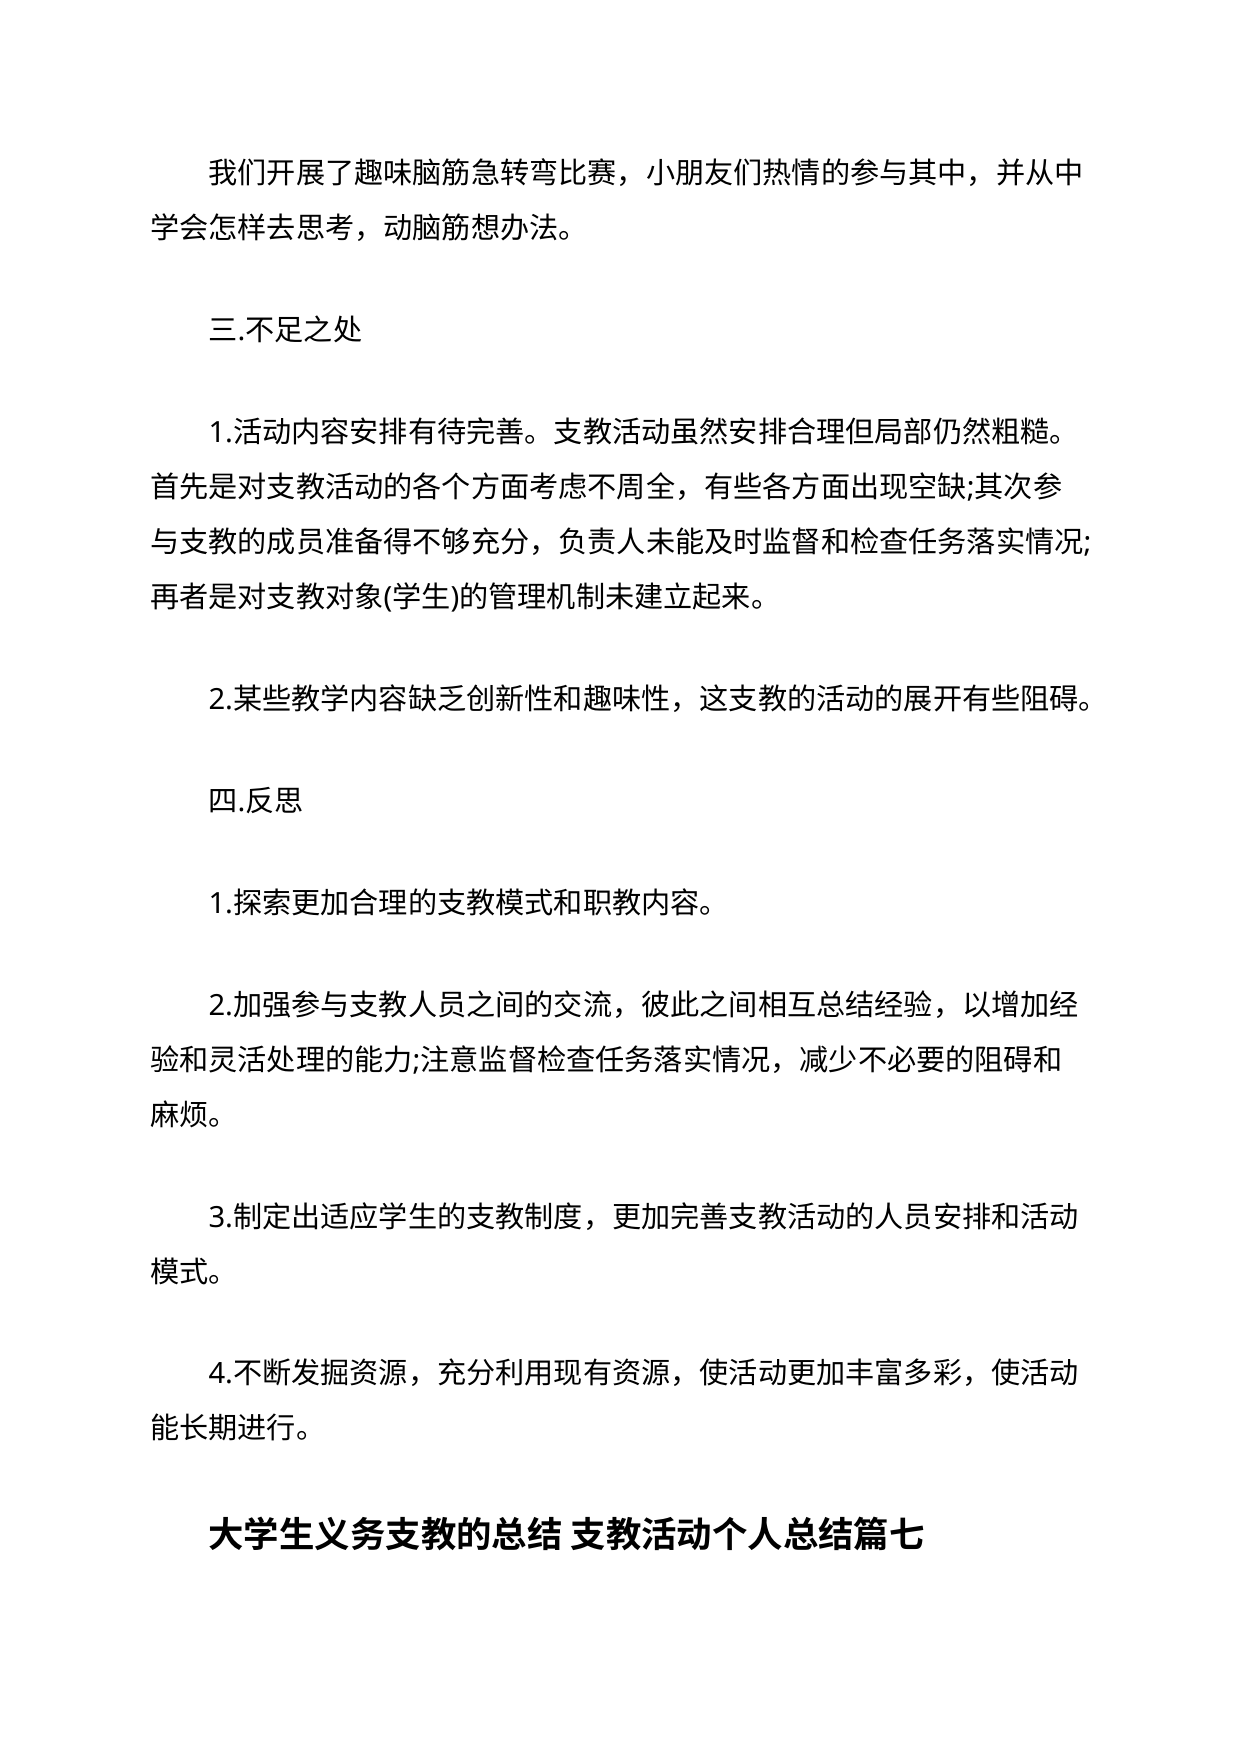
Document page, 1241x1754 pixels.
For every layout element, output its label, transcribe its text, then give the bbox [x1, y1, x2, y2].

text 三.不足之处 [150, 307, 1090, 349]
text 四.反思 [150, 778, 1090, 820]
text 4.不断发掘资源，充分利用现有资源，使活动更加丰富多彩，使活动能长期进行。 [150, 1350, 1090, 1447]
text 大学生义务支教的总结 支教活动个人总结篇七 [150, 1507, 1090, 1558]
text 2.某些教学内容缺乏创新性和趣味性，这支教的活动的展开有些阻碍。 [150, 676, 1090, 718]
text 1.探索更加合理的支教模式和职教内容。 [150, 879, 1090, 922]
text 3.制定出适应学生的支教制度，更加完善支教活动的人员安排和活动模式。 [150, 1193, 1090, 1291]
text 1.活动内容安排有待完善。支教活动虽然安排合理但局部仍然粗糙。首先是对支教活动的各个方面考虑不周全，有些各方面出现空缺;其次参与支教的成员准备得不够充分，负责人未能及时监督和检查任务落实情况;再者是对支教对象(学生)的管理机制未建立起来。 [150, 409, 1090, 616]
text 我们开展了趣味脑筋急转弯比赛，小朋友们热情的参与其中，并从中学会怎样去思考，动脑筋想办法。 [150, 150, 1090, 247]
text 2.加强参与支教人员之间的交流，彼此之间相互总结经验，以增加经验和灵活处理的能力;注意监督检查任务落实情况，减少不必要的阻碍和麻烦。 [150, 982, 1090, 1134]
